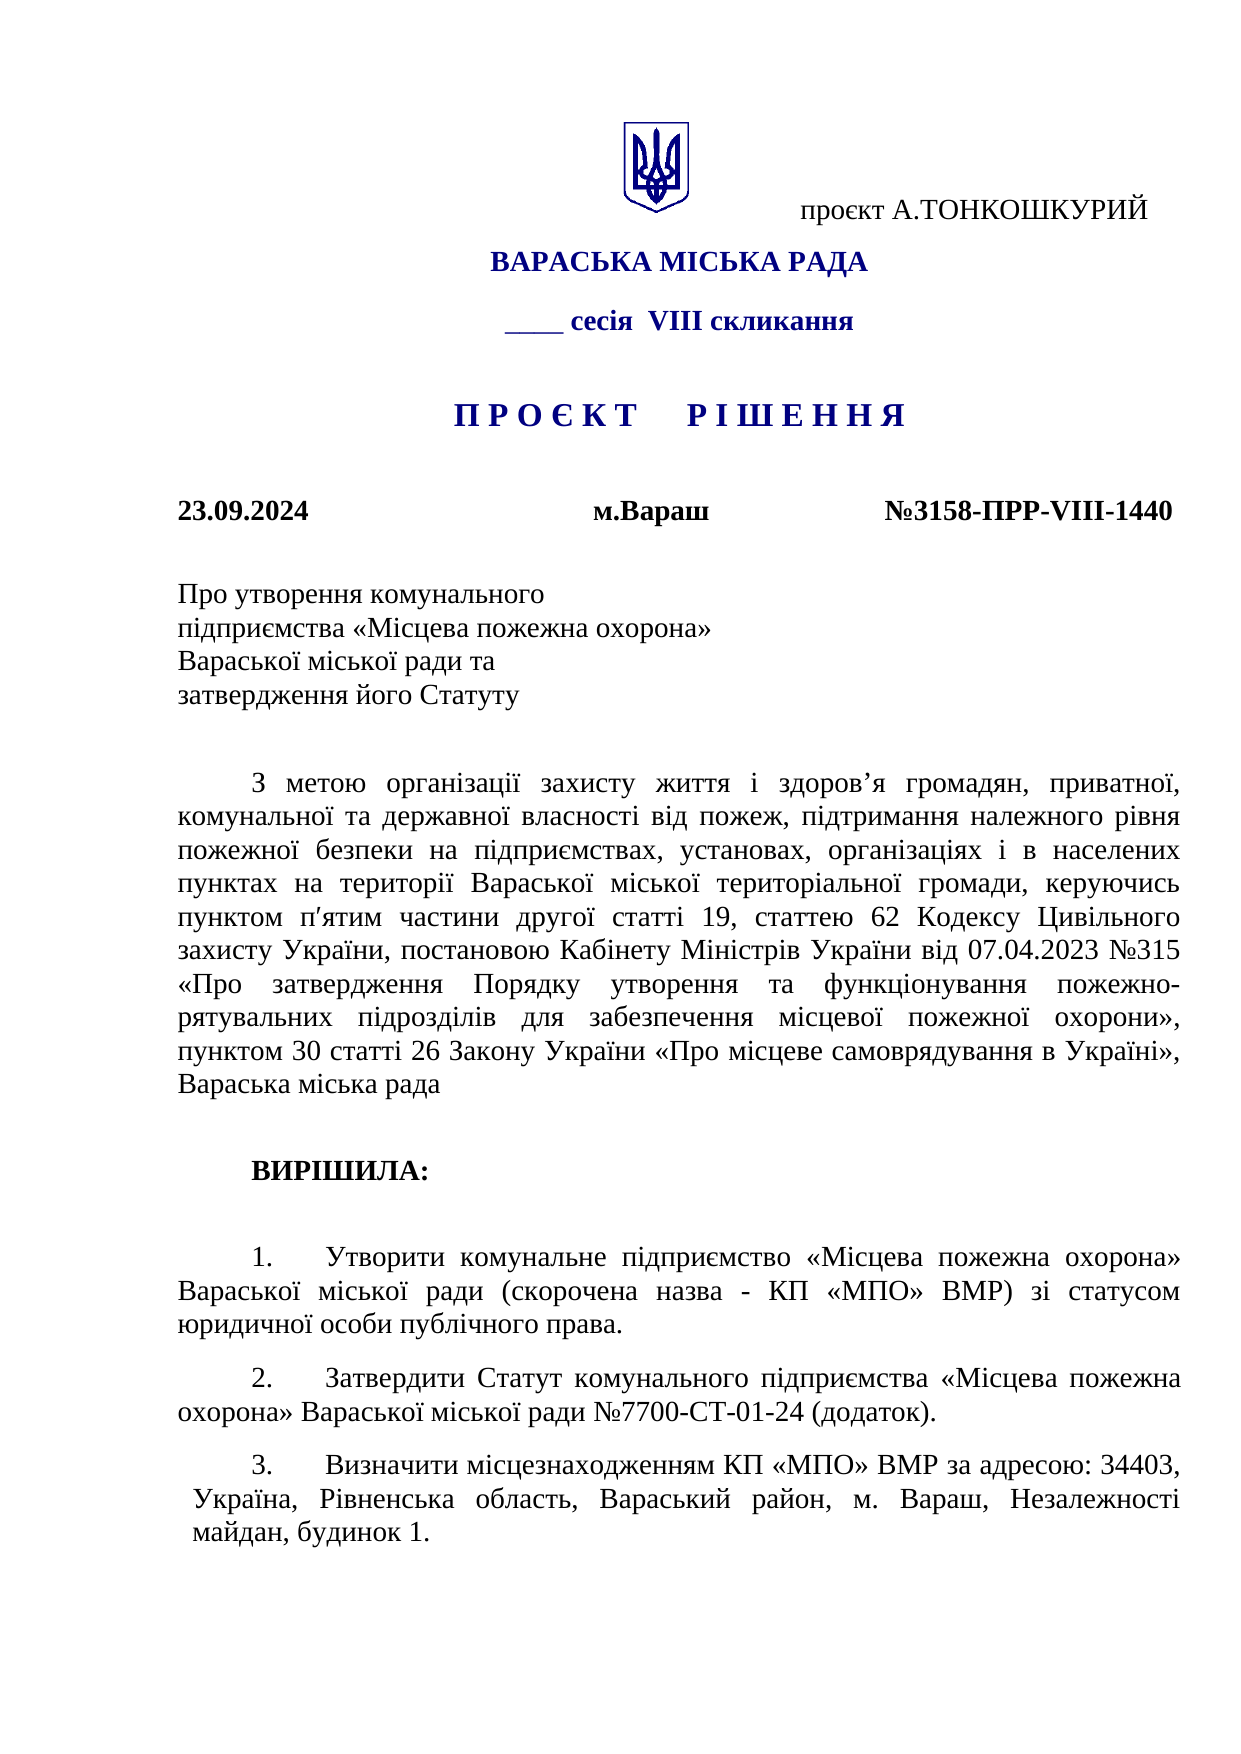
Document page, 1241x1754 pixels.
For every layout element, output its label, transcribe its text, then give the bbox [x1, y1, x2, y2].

text проєкт А.ТОНКОШКУРИЙ [327, 118, 1181, 225]
text П Р О Є К Т Р І Ш Е Н Н Я [177, 395, 1181, 433]
text З метою організації захисту життя і здоров’я громадян, приватної, комунальної та державної власності від пожеж, підтримання належного рівня пожежної безпеки на підприємствах, установах, організаціях і в населених пунктах на території Вараської міської територіальної громади, керуючись пунктом п′ятим частини другої статті 19, статтею 62 Кодексу Цивільного захисту України, постановою Кабінету Міністрів України від 07.04.2023 №315 «Про затвердження Порядку утворення та функціонування пожежно-рятувальних підрозділів для забезпечення місцевої пожежної охорони», пунктом 30 статті 26 Закону України «Про місцеве самоврядування в Україні», Вараська міська рада [177, 765, 1181, 1100]
list Утворити комунальне підприємство «Місцева пожежна охорона» Вараської міської ради (скорочена назва - КП «МПО» ВМР) зі статусом юридичної особи публічного права. [177, 1239, 1181, 1340]
list Визначити місцезнаходженням КП «МПО» ВМР за адресою: 34403, Україна, Рівненська область, Вараський район, м. Вараш, Незалежності майдан, будинок 1. [192, 1447, 1181, 1548]
text Про утворення комунального [177, 576, 1181, 610]
text затвердження його Статуту [177, 677, 1181, 710]
text ВИРІШИЛА: [177, 1153, 1181, 1186]
picture [614, 118, 696, 219]
list Затвердити Статут комунального підприємства «Місцева пожежна охорона» Вараської міської ради №7700-СТ-01-24 (додаток). [177, 1360, 1181, 1427]
text ____ сесія VIII скликання [177, 303, 1181, 337]
text ВАРАСЬКА МІСЬКА РАДА [177, 244, 1181, 278]
text підприємства «Місцева пожежна охорона» [177, 610, 1181, 643]
text 23.09.2024 м.Вараш №3158-ПРР-VIII-1440 [177, 493, 1181, 527]
text Вараської міської ради та [177, 643, 1181, 677]
